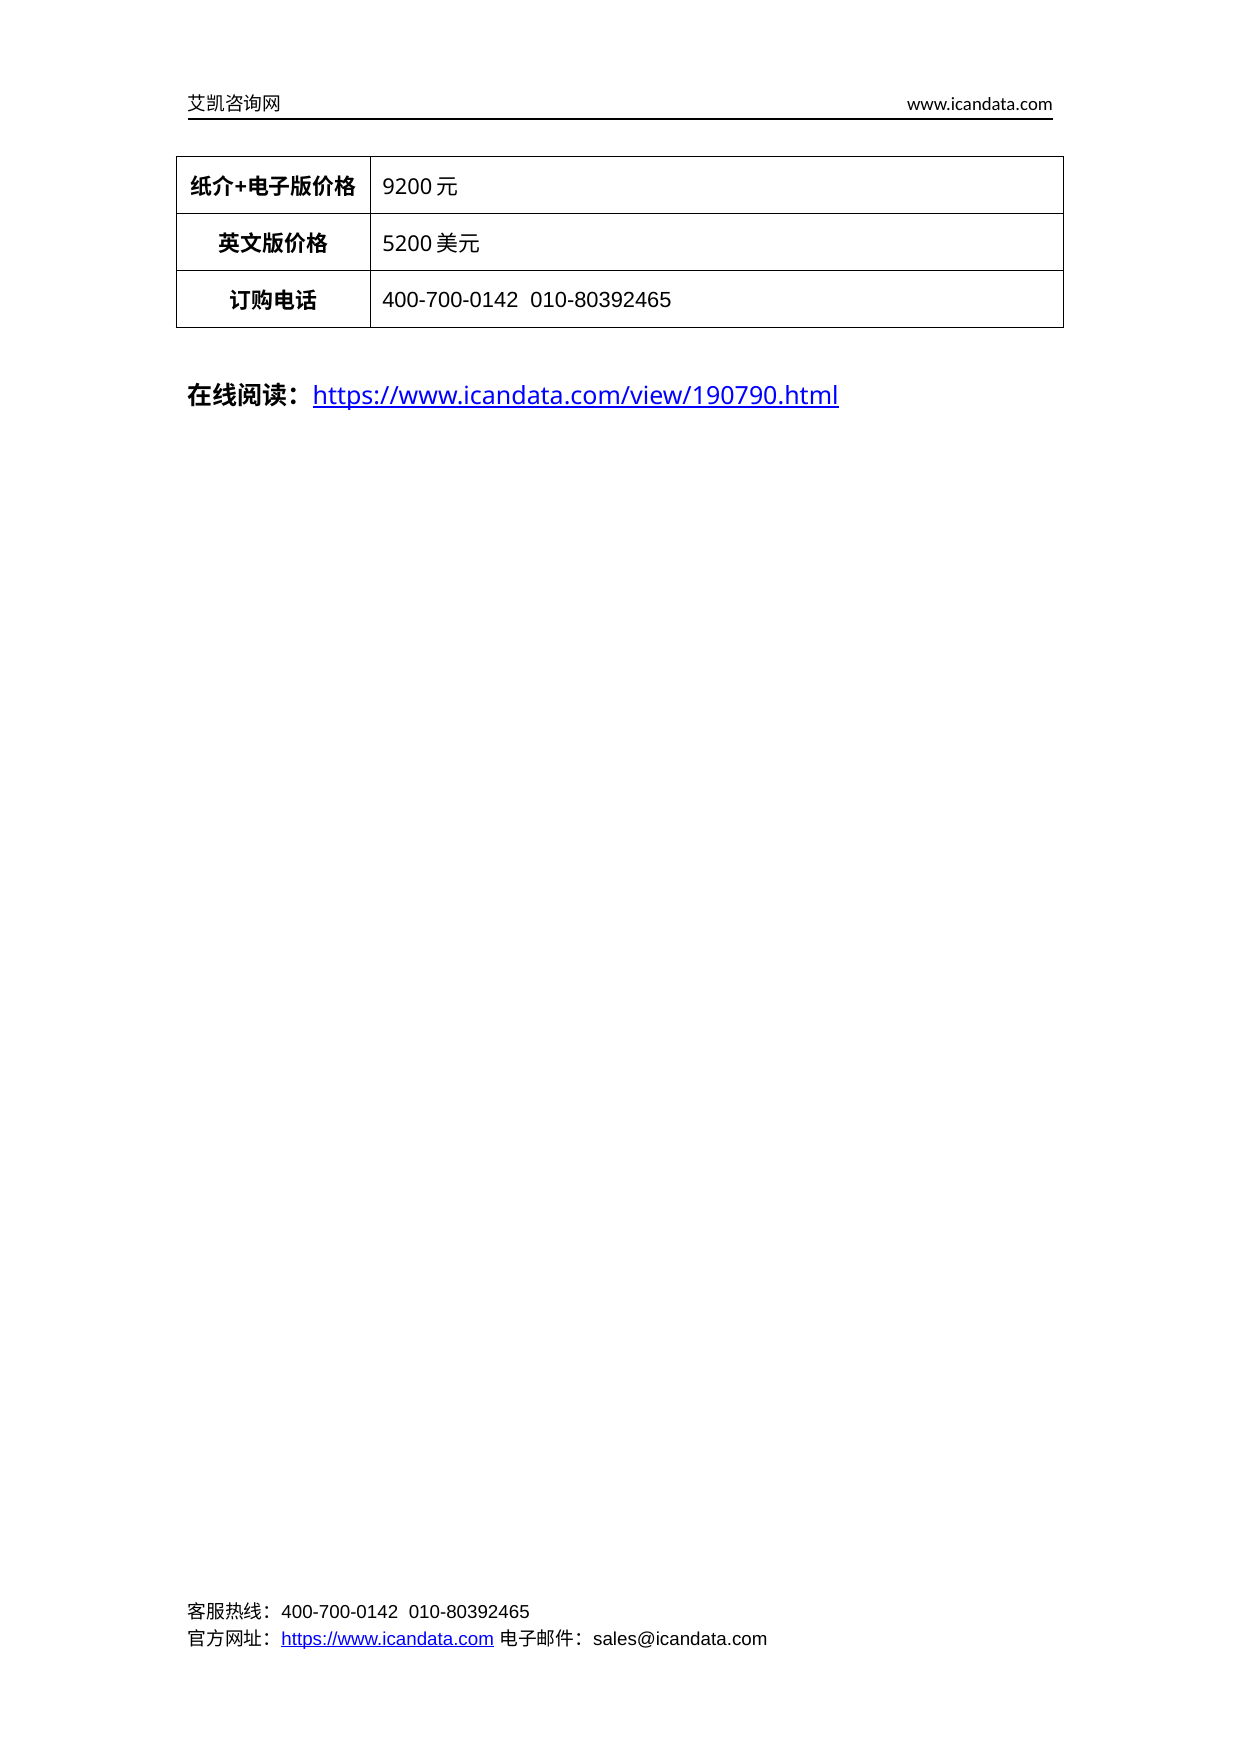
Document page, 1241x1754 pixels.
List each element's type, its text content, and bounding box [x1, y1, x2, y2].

table_cell 5200美元 [371, 214, 1063, 270]
table_cell 400-700-0142 010-80392465 [371, 271, 1063, 327]
table_cell 纸介+电子版价格 [177, 157, 370, 213]
table_cell 9200元 [371, 157, 1063, 213]
text 在线阅读：https://www.icandata.com/view/190790.html [187, 361, 1053, 426]
table_cell 英文版价格 [177, 214, 370, 270]
table_cell 订购电话 [177, 271, 370, 327]
